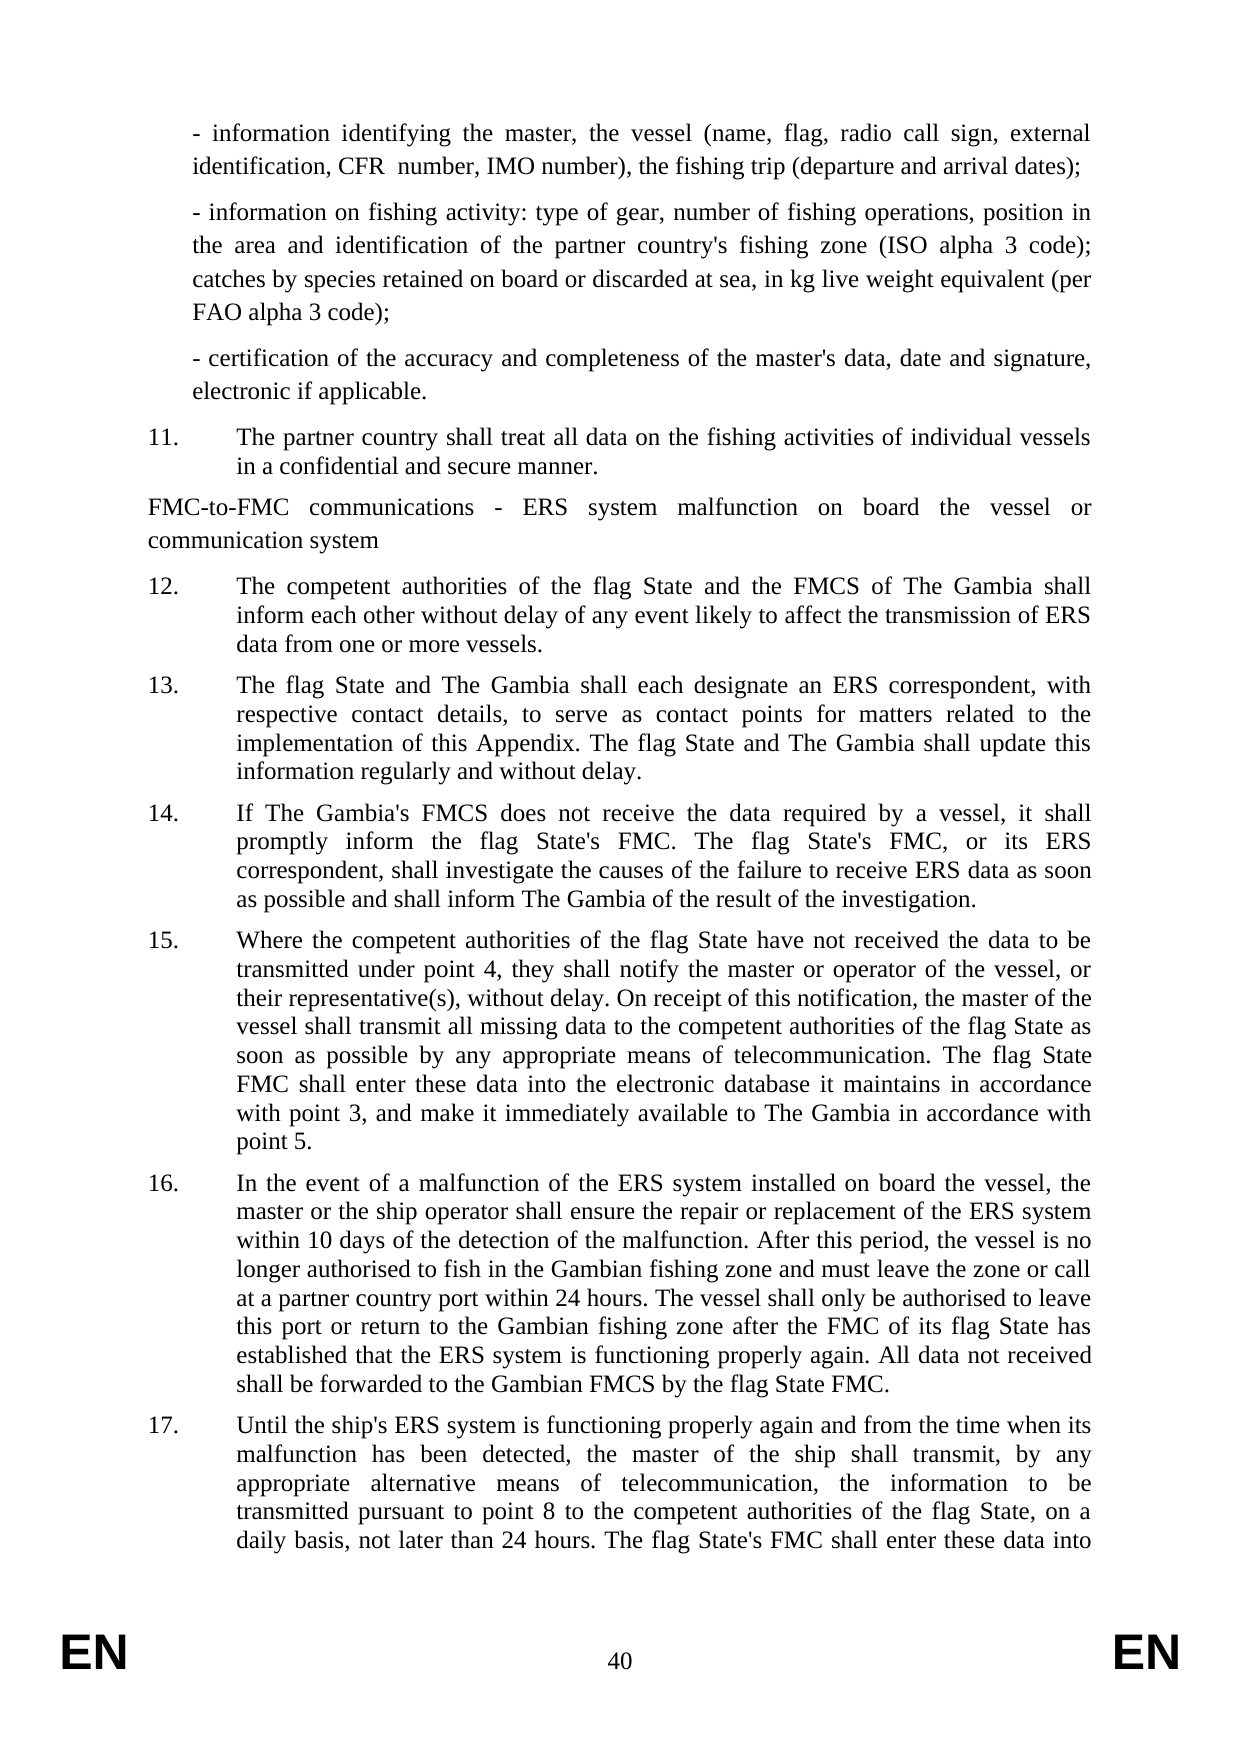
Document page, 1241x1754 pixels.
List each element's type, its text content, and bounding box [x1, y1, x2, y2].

text FMC-to-FMC communications - ERS system malfunction on board the vessel or communication system [148, 492, 1093, 554]
list The flag State and The Gambia shall each designate an ERS correspondent, with respective contact details, to serve as contact points for matters related to the implementation of this Appendix. The flag State and The Gambia shall update this information regularly and without delay. [148, 670, 1093, 785]
list The competent authorities of the flag State and the FMCS of The Gambia shall inform each other without delay of any event likely to affect the transmission of ERS data from one or more vessels. [148, 571, 1093, 658]
list The partner country shall treat all data on the fishing activities of individual vessels in a confidential and secure manner. [148, 422, 1093, 480]
list If The Gambia's FMCS does not receive the data required by a vessel, it shall promptly inform the flag State's FMC. The flag State's FMC, or its ERS correspondent, shall investigate the causes of the failure to receive ERS data as soon as possible and shall inform The Gambia of the result of the investigation. [148, 798, 1093, 913]
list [148, 1410, 1093, 1554]
list Where the competent authorities of the flag State have not received the data to be transmitted under point 4, they shall notify the master or operator of the vessel, or their representative(s), without delay. On receipt of this notification, the master of the vessel shall transmit all missing data to the competent authorities of the flag State as soon as possible by any appropriate means of telecommunication. The flag State FMC shall enter these data into the electronic database it maintains in accordance with point 3, and make it immediately available to The Gambia in accordance with point 5. [148, 925, 1093, 1155]
list In the event of a malfunction of the ERS system installed on board the vessel, the master or the ship operator shall ensure the repair or replacement of the ERS system within 10 days of the detection of the malfunction. After this period, the vessel is no longer authorised to fish in the Gambian fishing zone and must leave the zone or call at a partner country port within 24 hours. The vessel shall only be authorised to leave this port or return to the Gambian fishing zone after the FMC of its flag State has established that the ERS system is functioning properly again. All data not received shall be forwarded to the Gambian FMCS by the flag State FMC. [148, 1168, 1093, 1398]
text - information identifying the master, the vessel (name, flag, radio call sign, external identification, CFR number, IMO number), the fishing trip (departure and arrival dates); [192, 118, 1093, 180]
text - information on fishing activity: type of gear, number of fishing operations, position in the area and identification of the partner country's fishing zone (ISO alpha 3 code); catches by species retained on board or discarded at sea, in kg live weight equivalent (per FAO alpha 3 code); [192, 197, 1093, 326]
text - certification of the accuracy and completeness of the master's data, date and signature, electronic if applicable. [192, 343, 1093, 405]
